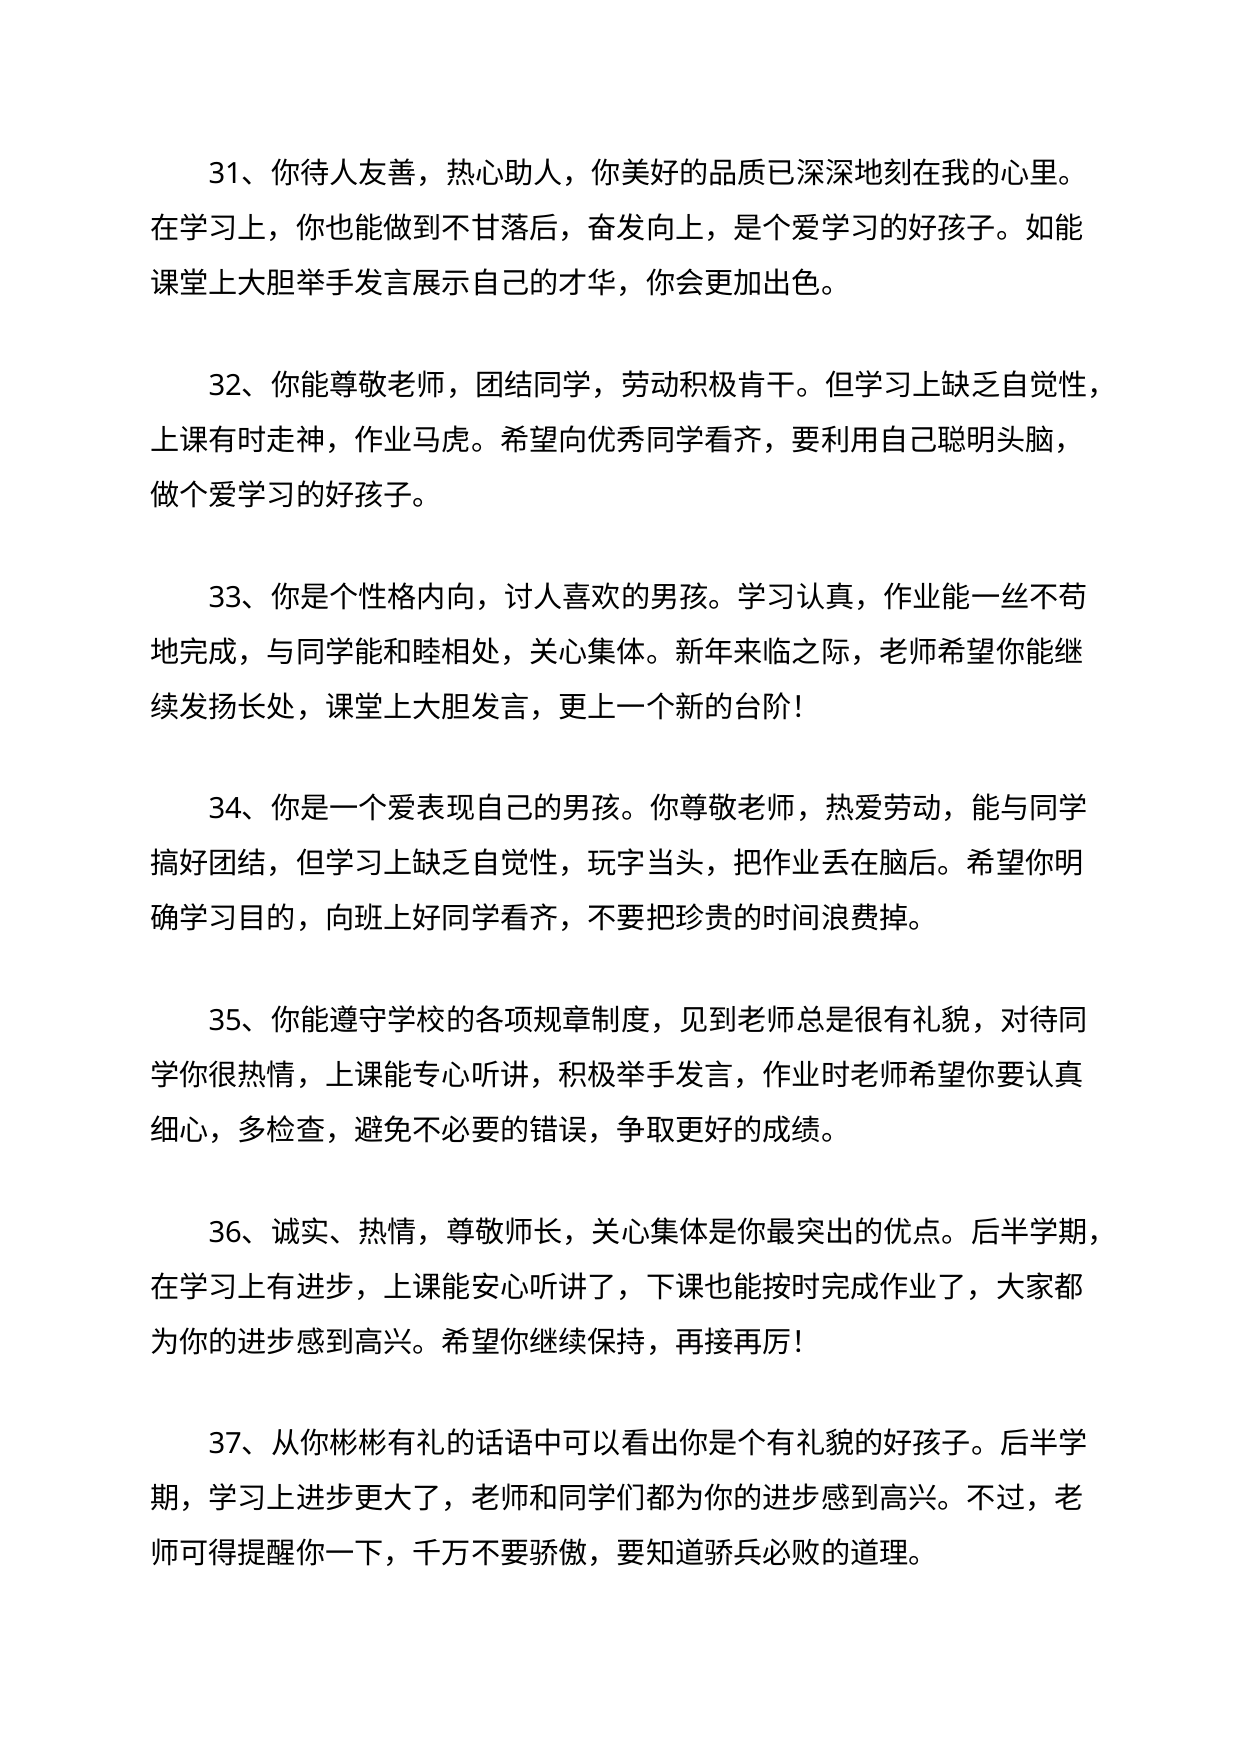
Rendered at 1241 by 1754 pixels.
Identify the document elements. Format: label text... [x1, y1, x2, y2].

text 32、你能尊敬老师，团结同学，劳动积极肯干。但学习上缺乏自觉性，上课有时走神，作业马虎。希望向优秀同学看齐，要利用自己聪明头脑，做个爱学习的好孩子。 [150, 362, 1090, 514]
text 35、你能遵守学校的各项规章制度，见到老师总是很有礼貌，对待同学你很热情，上课能专心听讲，积极举手发言，作业时老师希望你要认真细心，多检查，避免不必要的错误，争取更好的成绩。 [150, 997, 1090, 1149]
text 31、你待人友善，热心助人，你美好的品质已深深地刻在我的心里。在学习上，你也能做到不甘落后，奋发向上，是个爱学习的好孩子。如能课堂上大胆举手发言展示自己的才华，你会更加出色。 [150, 150, 1090, 302]
text 33、你是个性格内向，讨人喜欢的男孩。学习认真，作业能一丝不苟地完成，与同学能和睦相处，关心集体。新年来临之际，老师希望你能继续发扬长处，课堂上大胆发言，更上一个新的台阶！ [150, 573, 1090, 726]
text 37、从你彬彬有礼的话语中可以看出你是个有礼貌的好孩子。后半学期，学习上进步更大了，老师和同学们都为你的进步感到高兴。不过，老师可得提醒你一下，千万不要骄傲，要知道骄兵必败的道理。 [150, 1420, 1090, 1572]
text 34、你是一个爱表现自己的男孩。你尊敬老师，热爱劳动，能与同学搞好团结，但学习上缺乏自觉性，玩字当头，把作业丢在脑后。希望你明确学习目的，向班上好同学看齐，不要把珍贵的时间浪费掉。 [150, 785, 1090, 937]
text 36、诚实、热情，尊敬师长，关心集体是你最突出的优点。后半学期，在学习上有进步，上课能安心听讲了，下课也能按时完成作业了，大家都为你的进步感到高兴。希望你继续保持，再接再厉！ [150, 1208, 1090, 1361]
